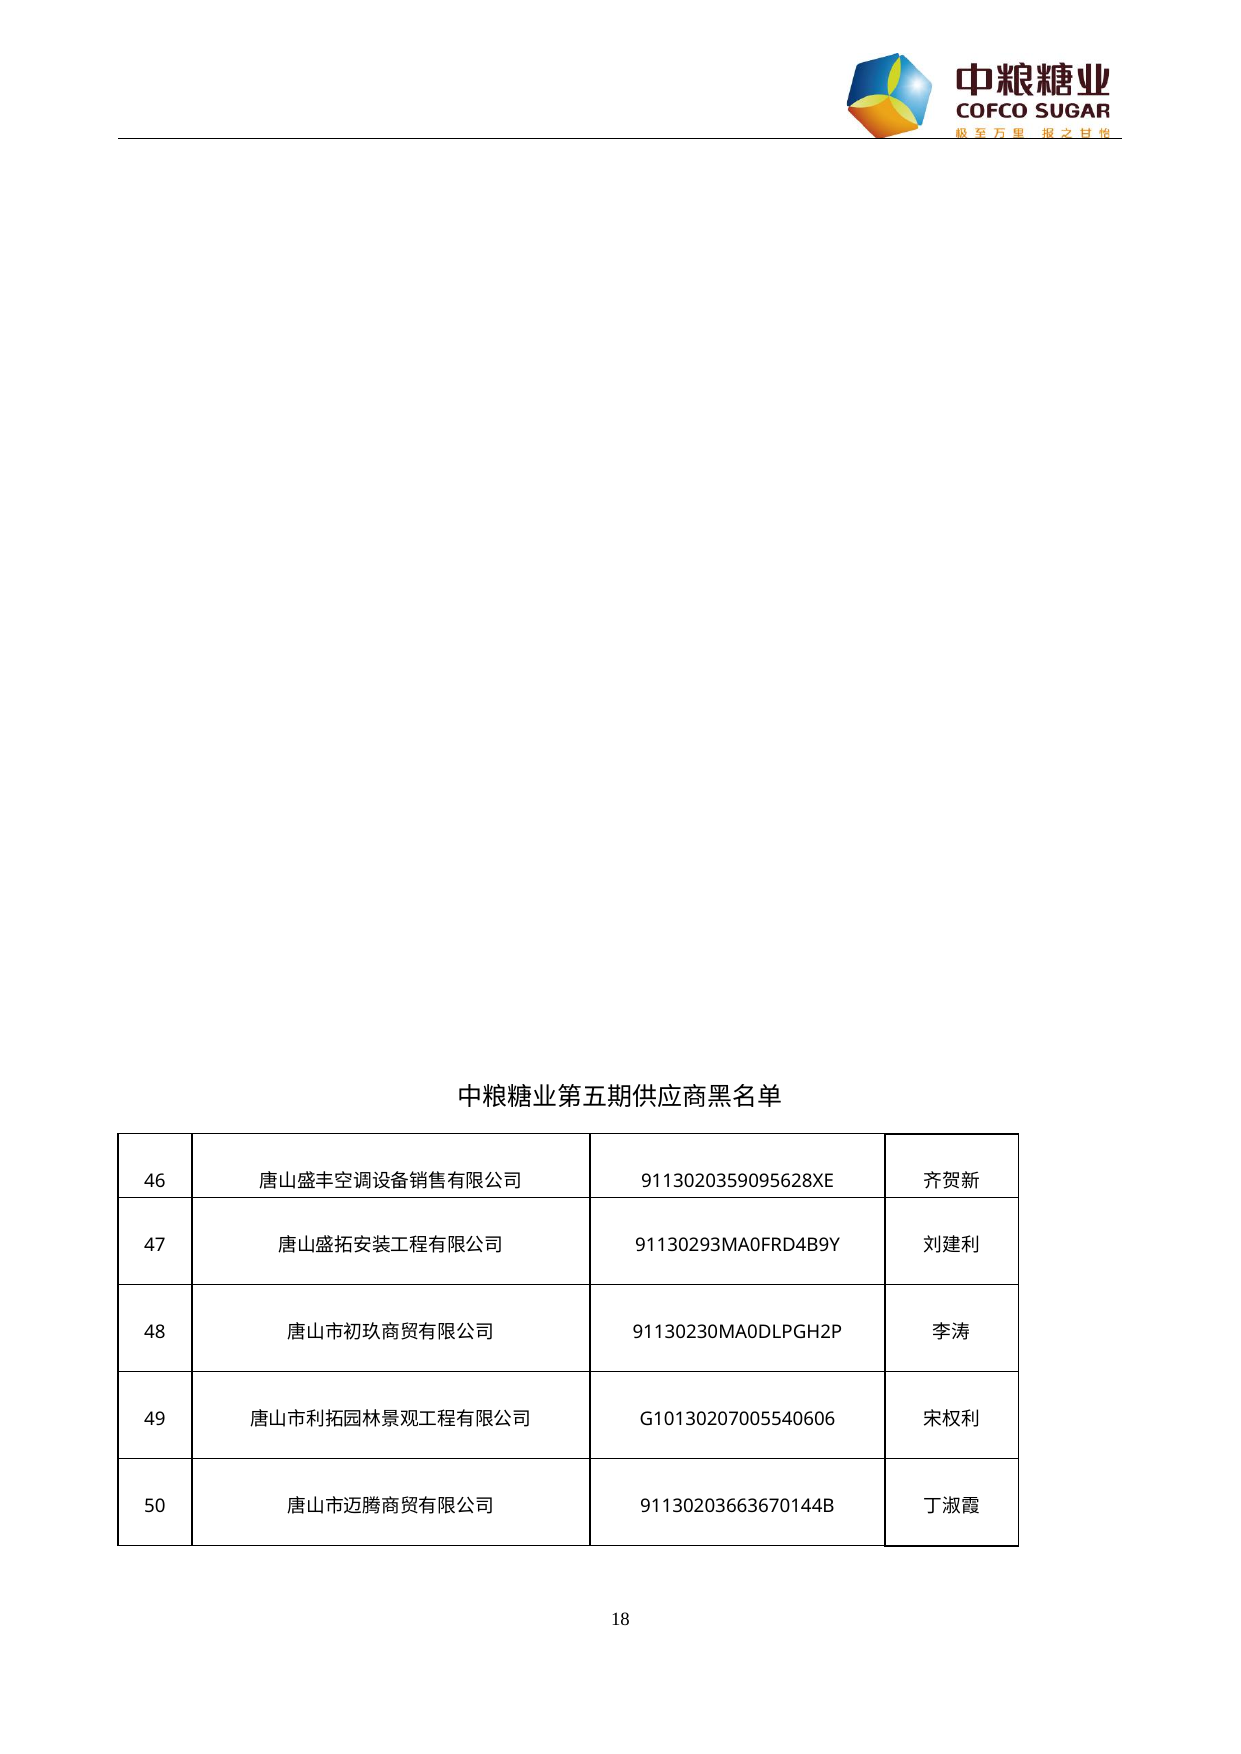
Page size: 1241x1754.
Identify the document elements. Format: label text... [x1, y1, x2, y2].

text 中粮糖业第五期供应商黑名单 [118, 1062, 1122, 1127]
table_cell 91130203663670144B [591, 1459, 884, 1545]
table_cell 49 [119, 1372, 191, 1458]
table_cell G10130207005540606 [591, 1372, 884, 1458]
table_cell 91130230MA0DLPGH2P [591, 1285, 884, 1371]
table_header 46 [119, 1134, 191, 1197]
table_cell 48 [119, 1285, 191, 1371]
table_header 齐贺新 [886, 1135, 1018, 1197]
table_cell 丁淑霞 [886, 1459, 1018, 1545]
table_cell 47 [119, 1198, 191, 1284]
table_cell 50 [119, 1459, 191, 1545]
picture [846, 53, 1110, 138]
table_header 9113020359095628XE [591, 1134, 884, 1197]
table_cell 91130293MA0FRD4B9Y [591, 1198, 884, 1284]
table_cell 宋权利 [886, 1372, 1018, 1458]
table_cell 李涛 [886, 1285, 1018, 1371]
table_cell 唐山市迈腾商贸有限公司 [193, 1459, 589, 1545]
table_cell 唐山市利拓园林景观工程有限公司 [193, 1372, 589, 1458]
table_cell 刘建利 [886, 1198, 1018, 1284]
table_cell 唐山盛拓安装工程有限公司 [193, 1198, 589, 1284]
table_header 唐山盛丰空调设备销售有限公司 [193, 1134, 589, 1197]
table_cell 唐山市初玖商贸有限公司 [193, 1285, 589, 1371]
